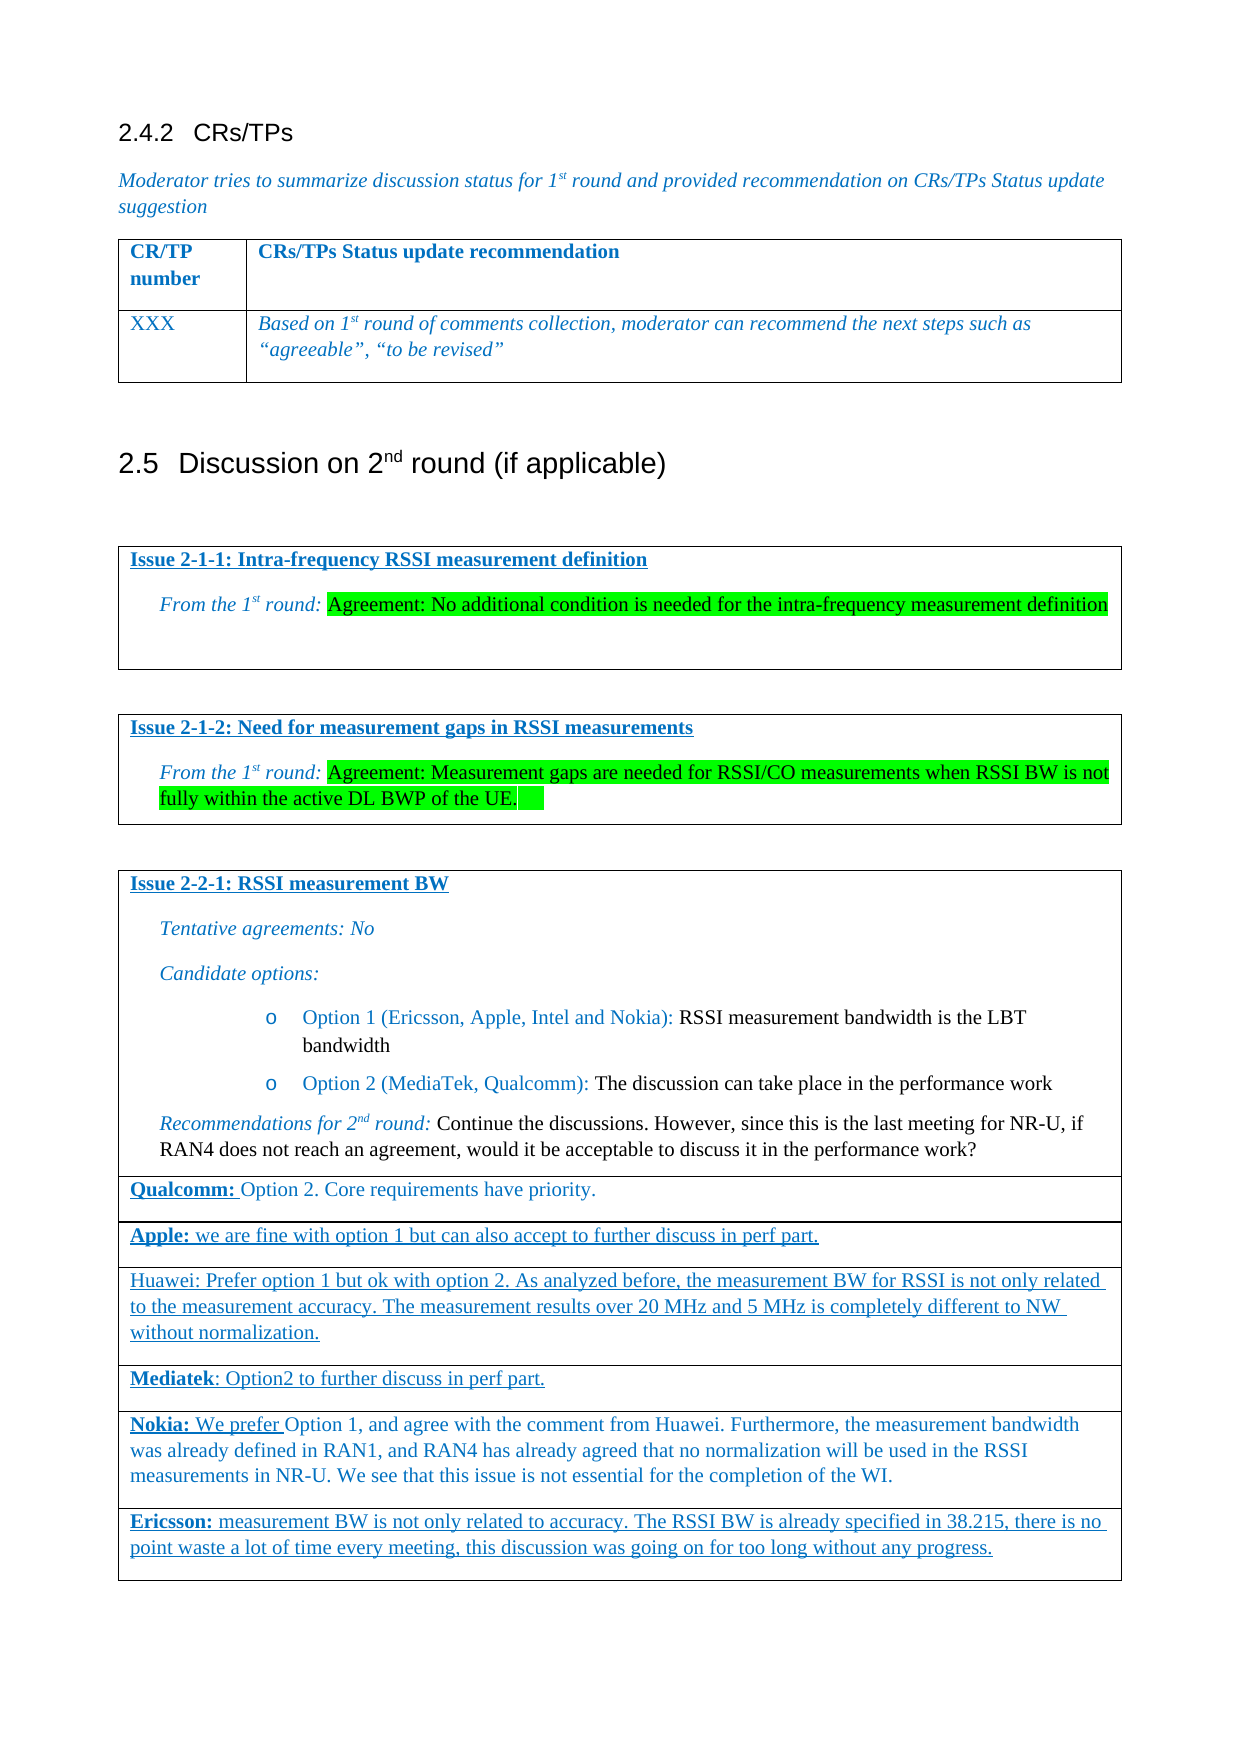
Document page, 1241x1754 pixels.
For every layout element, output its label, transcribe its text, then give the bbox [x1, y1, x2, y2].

table_cell Qualcomm: Option 2. Core requirements have priority. [119, 1177, 1121, 1221]
table_header Issue 2-1-1: Intra-frequency RSSI measurement definition From the 1st round: Agreement: No additional condition is needed for the intra-frequency measurement definition [119, 547, 1121, 668]
table_header CR/TP number [119, 240, 246, 310]
table_cell Based on 1st round of comments collection, moderator can recommend the next steps such as “agreeable”, “to be revised” [247, 311, 1121, 382]
subtitle Discussion on 2nd round (if applicable) [118, 446, 1122, 480]
table_header CRs/TPs Status update recommendation [247, 240, 1121, 310]
table_cell Ericsson: measurement BW is not only related to accuracy. The RSSI BW is already specified in 38.215, there is no point waste a lot of time every meeting, this discussion was going on for too long without any progress. [119, 1509, 1121, 1580]
table_header Issue 2-1-2: Need for measurement gaps in RSSI measurements From the 1st round: Agreement: Measurement gaps are needed for RSSI/CO measurements when RSSI BW is not fully within the active DL BWP of the UE. [119, 715, 1121, 824]
table_cell XXX [119, 311, 246, 382]
table_cell Nokia: We prefer Option 1, and agree with the comment from Huawei. Furthermore, the measurement bandwidth was already defined in RAN1, and RAN4 has already agreed that no normalization will be used in the RSSI measurements in NR-U. We see that this issue is not essential for the completion of the WI. [119, 1412, 1121, 1508]
table_cell Huawei: Prefer option 1 but ok with option 2. As analyzed before, the measurement BW for RSSI is not only related to the measurement accuracy. The measurement results over 20 MHz and 5 MHz is completely different to NW without normalization. [119, 1268, 1121, 1365]
subtitle CRs/TPs [118, 118, 1122, 147]
table_header Issue 2-2-1: RSSI measurement BW Tentative agreements: No Candidate options: Option 1 (Ericsson, Apple, Intel and Nokia): RSSI measurement bandwidth is the LBT bandwidth Option 2 (MediaTek, Qualcomm): The discussion can take place in the performance work Recommendations for 2nd round: Continue the discussions. However, since this is the last meeting for NR-U, if RAN4 does not reach an agreement, would it be acceptable to discuss it in the performance work? [119, 871, 1121, 1176]
table_cell Mediatek: Option2 to further discuss in perf part. [119, 1366, 1121, 1411]
table_cell Apple: we are fine with option 1 but can also accept to further discuss in perf part. [119, 1223, 1121, 1267]
text Moderator tries to summarize discussion status for 1st round and provided recommendation on CRs/TPs Status update suggestion [118, 168, 1122, 218]
